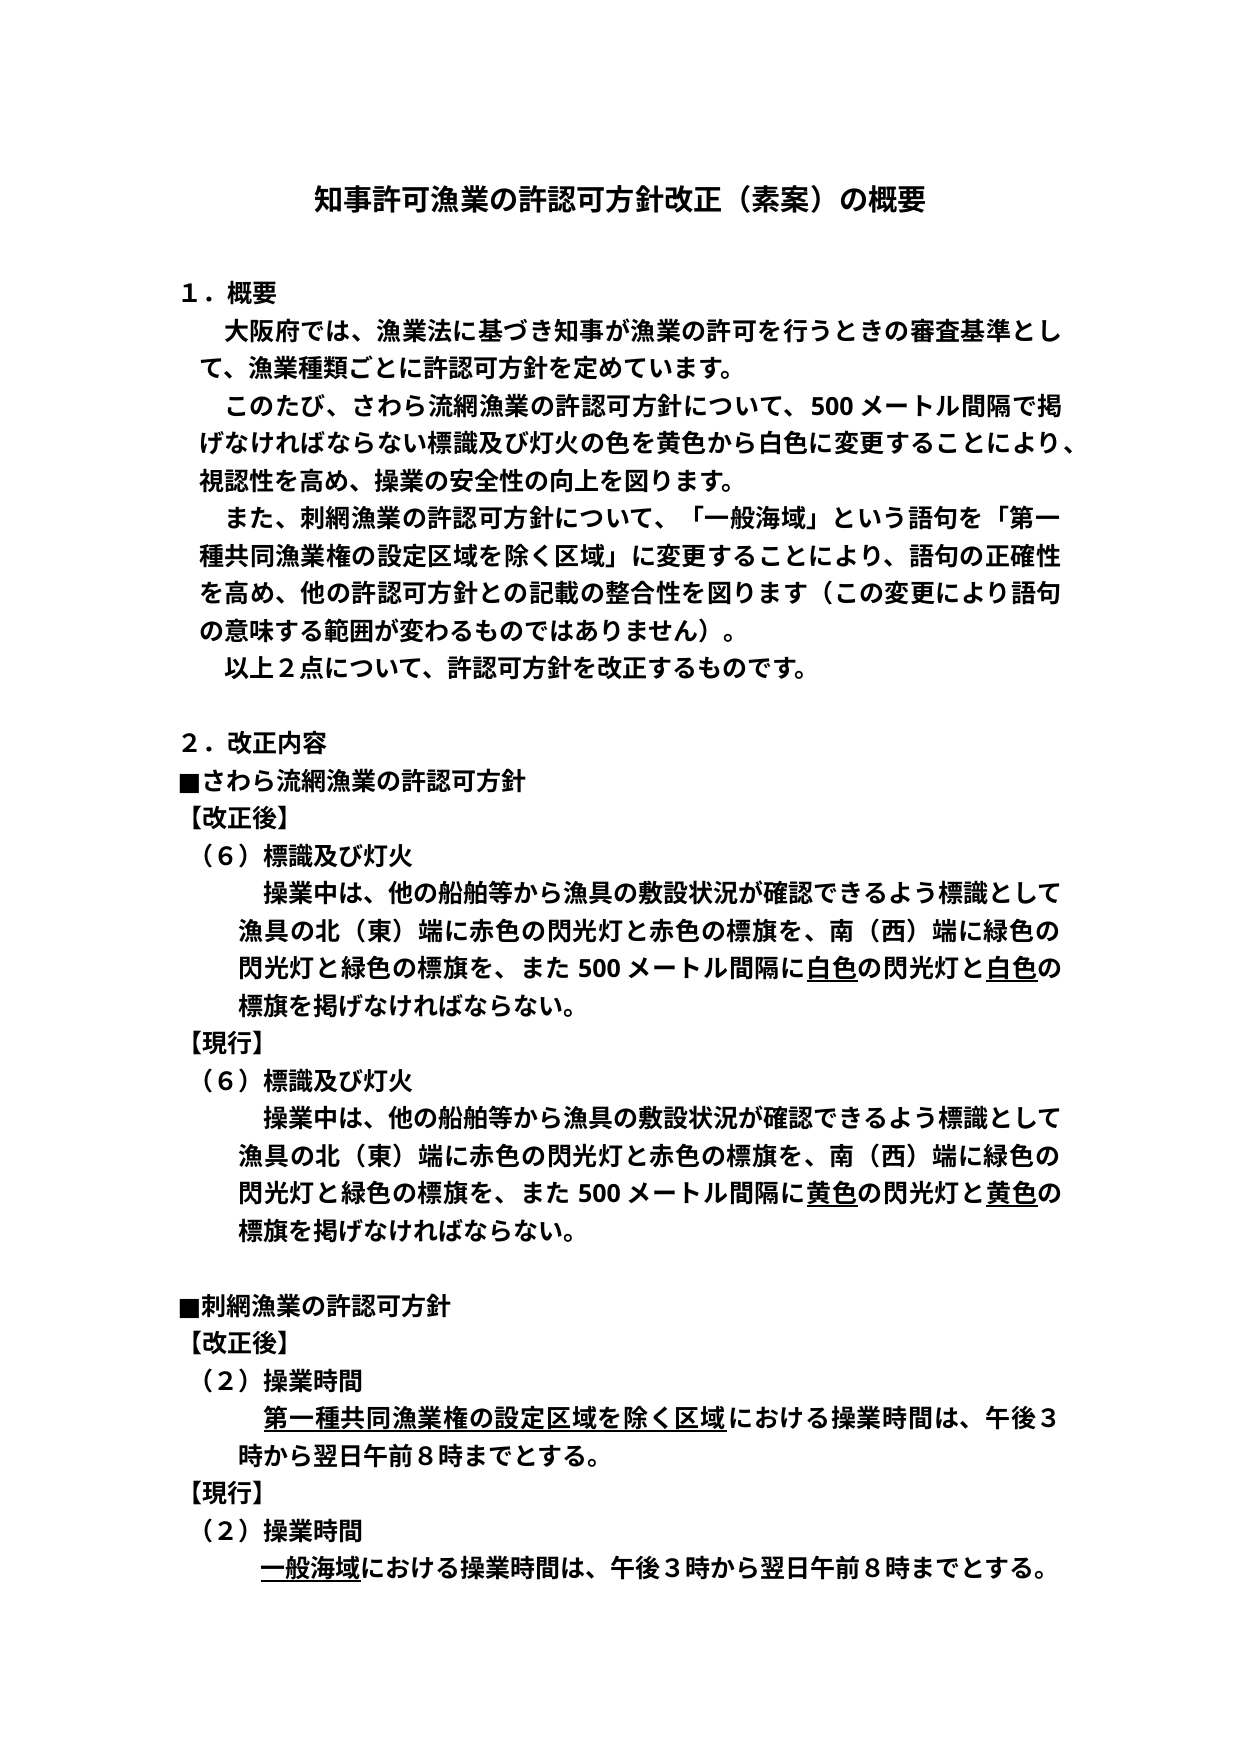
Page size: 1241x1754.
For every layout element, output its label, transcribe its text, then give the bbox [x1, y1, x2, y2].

text このたび、さわら流網漁業の許認可方針について、500メートル間隔で掲げなければならない標識及び灯火の色を黄色から白色に変更することにより、視認性を高め、操業の安全性の向上を図ります。 [199, 386, 1063, 498]
text １．概要 [177, 273, 1063, 311]
text 第一種共同漁業権の設定区域を除く区域における操業時間は、午後３時から翌日午前８時までとする。 [238, 1398, 1063, 1473]
text 知事許可漁業の許認可方針改正（素案）の概要 [177, 161, 1063, 236]
text 【改正後】 [177, 798, 1063, 836]
text ■さわら流網漁業の許認可方針 [177, 761, 1063, 798]
text 一般海域における操業時間は、午後３時から翌日午前８時までとする。 [260, 1548, 1063, 1586]
text また、刺網漁業の許認可方針について、「一般海域」という語句を「第一種共同漁業権の設定区域を除く区域」に変更することにより、語句の正確性を高め、他の許認可方針との記載の整合性を図ります（この変更により語句の意味する範囲が変わるものではありません）。 [199, 498, 1063, 648]
text （２）操業時間 [188, 1511, 1063, 1548]
text 操業中は、他の船舶等から漁具の敷設状況が確認できるよう標識として漁具の北（東）端に赤色の閃光灯と赤色の標旗を、南（西）端に緑色の閃光灯と緑色の標旗を、また500メートル間隔に黄色の閃光灯と黄色の標旗を掲げなければならない。 [238, 1098, 1063, 1248]
text 【現行】 [177, 1473, 1063, 1511]
text （２）操業時間 [188, 1361, 1063, 1398]
text 大阪府では、漁業法に基づき知事が漁業の許可を行うときの審査基準として、漁業種類ごとに許認可方針を定めています。 [199, 311, 1063, 386]
text 【改正後】 [177, 1323, 1063, 1361]
text ■刺網漁業の許認可方針 [177, 1286, 1063, 1323]
text 【現行】 [177, 1023, 1063, 1061]
text （６）標識及び灯火 [188, 836, 1063, 873]
text 以上２点について、許認可方針を改正するものです。 [199, 648, 1063, 686]
text ２．改正内容 [177, 723, 1063, 761]
text （６）標識及び灯火 [188, 1061, 1063, 1098]
text 操業中は、他の船舶等から漁具の敷設状況が確認できるよう標識として漁具の北（東）端に赤色の閃光灯と赤色の標旗を、南（西）端に緑色の閃光灯と緑色の標旗を、また500メートル間隔に白色の閃光灯と白色の標旗を掲げなければならない。 [238, 873, 1063, 1023]
